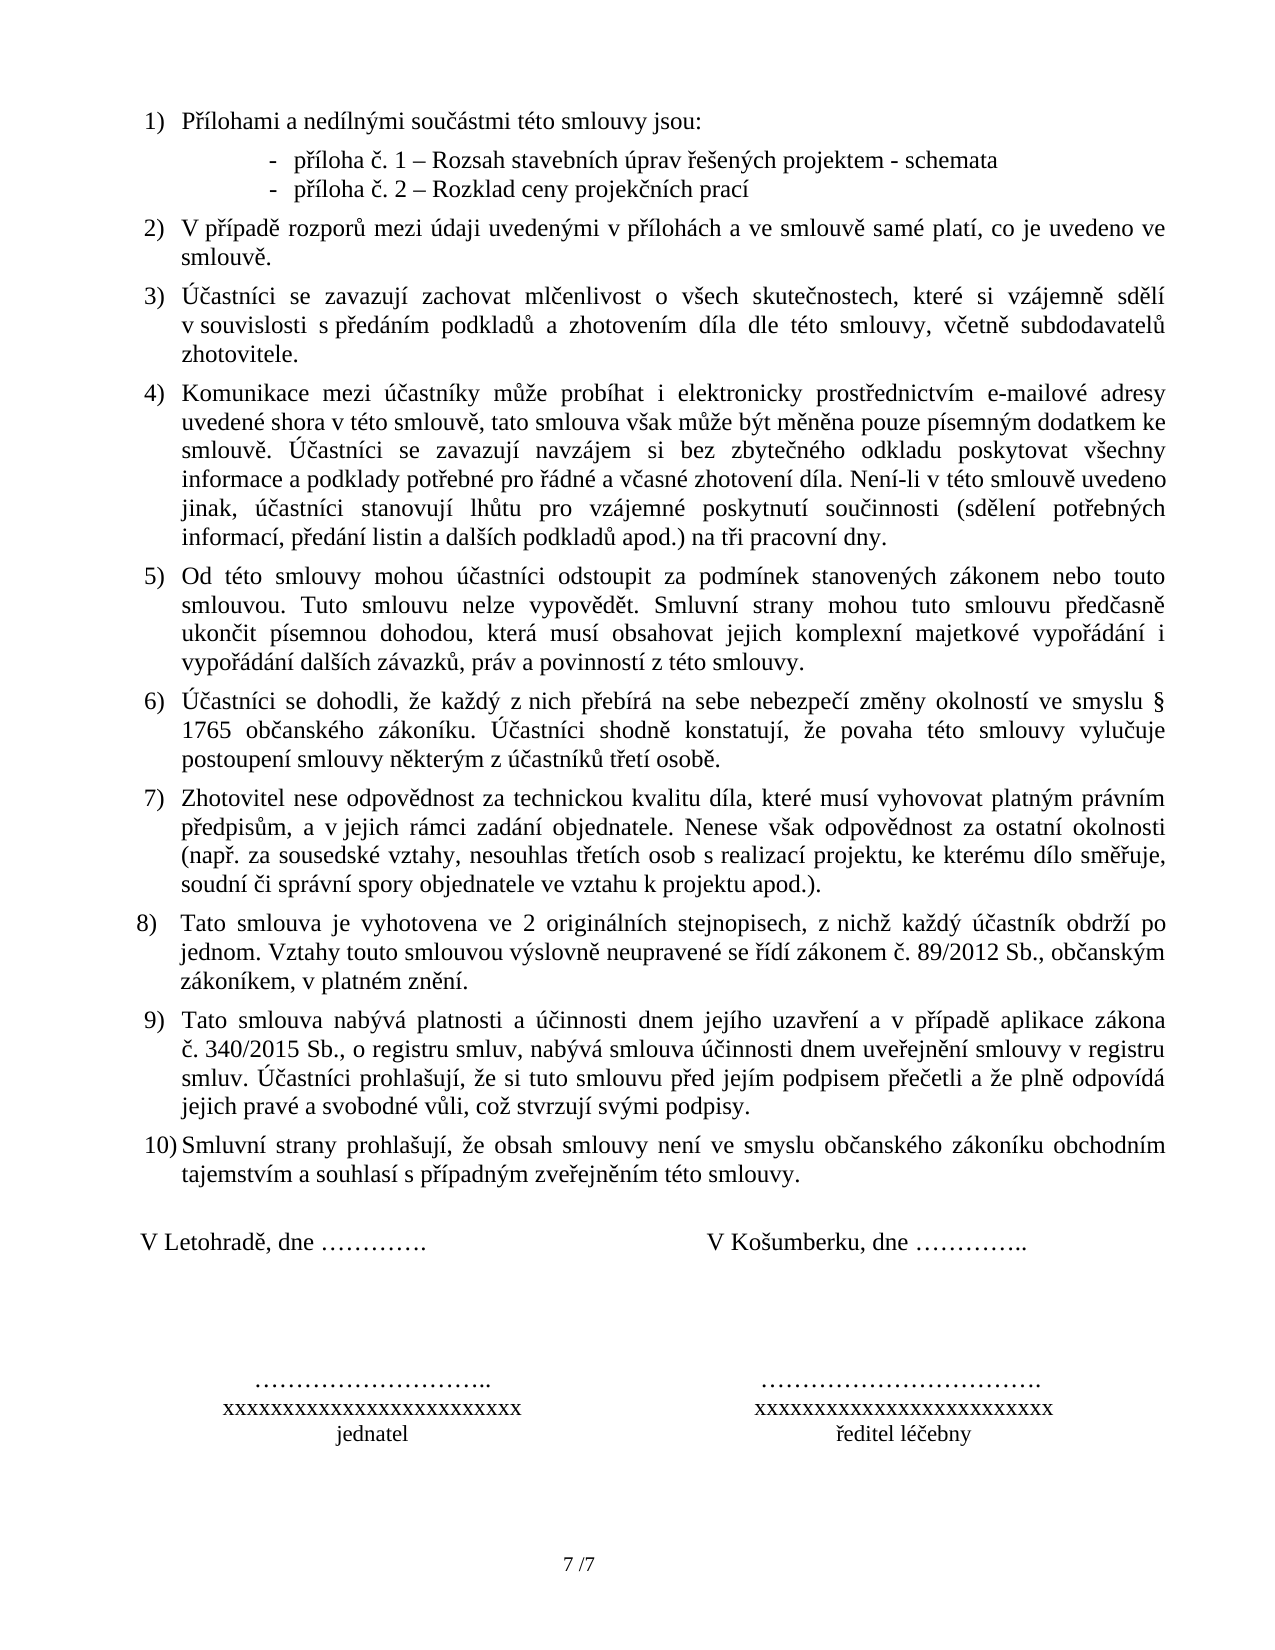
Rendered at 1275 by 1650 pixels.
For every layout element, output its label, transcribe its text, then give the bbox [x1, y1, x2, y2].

text ……………………….. ……………………………. [106, 1364, 1166, 1392]
list Přílohami a nedílnými součástmi této smlouvy jsou: [144, 106, 1166, 135]
list Zhotovitel nese odpovědnost za technickou kvalitu díla, které musí vyhovovat platným právním předpisům, a v jejich rámci zadání objednatele. Nenese však odpovědnost za ostatní okolnosti (např. za sousedské vztahy, nesouhlas třetích osob s realizací projektu, ke kterému dílo směřuje, soudní či správní spory objednatele ve vztahu k projektu apod.). [143, 783, 1166, 898]
list Komunikace mezi účastníky může probíhat i elektronicky prostřednictvím e-mailové adresy uvedené shora v této smlouvě, tato smlouva však může být měněna pouze písemným dodatkem ke smlouvě. Účastníci se zavazují navzájem si bez zbytečného odkladu poskytovat všechny informace a podklady potřebné pro řádné a včasné zhotovení díla. Není-li v této smlouvě uvedeno jinak, účastníci stanovují lhůtu pro vzájemné poskytnutí součinnosti (sdělení potřebných informací, předání listin a dalších podkladů apod.) na tři pracovní dny. [144, 378, 1166, 551]
list Smluvní strany prohlašují, že obsah smlouvy není ve smyslu občanského zákoníku obchodním tajemstvím a souhlasí s případným zveřejněním této smlouvy. [144, 1131, 1166, 1188]
list Účastníci se dohodli, že každý z nich přebírá na sebe nebezpečí změny okolností ve smyslu § 1765 občanského zákoníku. Účastníci shodně konstatují, že povaha této smlouvy vylučuje postoupení smlouvy některým z účastníků třetí osobě. [144, 686, 1166, 773]
text V Letohradě, dne …………. V Košumberku, dne ………….. [140, 1227, 1166, 1256]
text xxxxxxxxxxxxxxxxxxxxxxxxx xxxxxxxxxxxxxxxxxxxxxxxxx [106, 1392, 1166, 1420]
text jednatel ředitel léčebny [106, 1420, 1166, 1446]
list V případě rozporů mezi údaji uvedenými v přílohách a ve smlouvě samé platí, co je uvedeno ve smlouvě. [143, 213, 1166, 271]
list Tato smlouva nabývá platnosti a účinnosti dnem jejího uzavření a v případě aplikace zákona č. 340/2015 Sb., o registru smluv, nabývá smlouva účinnosti dnem uveřejnění smlouvy v registru smluv. Účastníci prohlašují, že si tuto smlouvu před jejím podpisem přečetli a že plně odpovídá jejich pravé a svobodné vůli, což stvrzují svými podpisy. [144, 1005, 1166, 1120]
list příloha č. 1 – Rozsah stavebních úprav řešených projektem - schemata [269, 146, 1166, 174]
list Účastníci se zavazují zachovat mlčenlivost o všech skutečnostech, které si vzájemně sdělí v souvislosti s předáním podkladů a zhotovením díla dle této smlouvy, včetně subdodavatelů zhotovitele. [144, 281, 1166, 368]
list příloha č. 2 – Rozklad ceny projekčních prací [269, 174, 1166, 203]
list Od této smlouvy mohou účastníci odstoupit za podmínek stanovených zákonem nebo touto smlouvou. Tuto smlouvu nelze vypovědět. Smluvní strany mohou tuto smlouvu předčasně ukončit písemnou dohodou, která musí obsahovat jejich komplexní majetkové vypořádání i vypořádání dalších závazků, práv a povinností z této smlouvy. [144, 561, 1166, 676]
list Tato smlouva je vyhotovena ve 2 originálních stejnopisech, z nichž každý účastník obdrží po jednom. Vztahy touto smlouvou výslovně neupravené se řídí zákonem č. 89/2012 Sb., občanským zákoníkem, v platném znění. [136, 908, 1166, 995]
